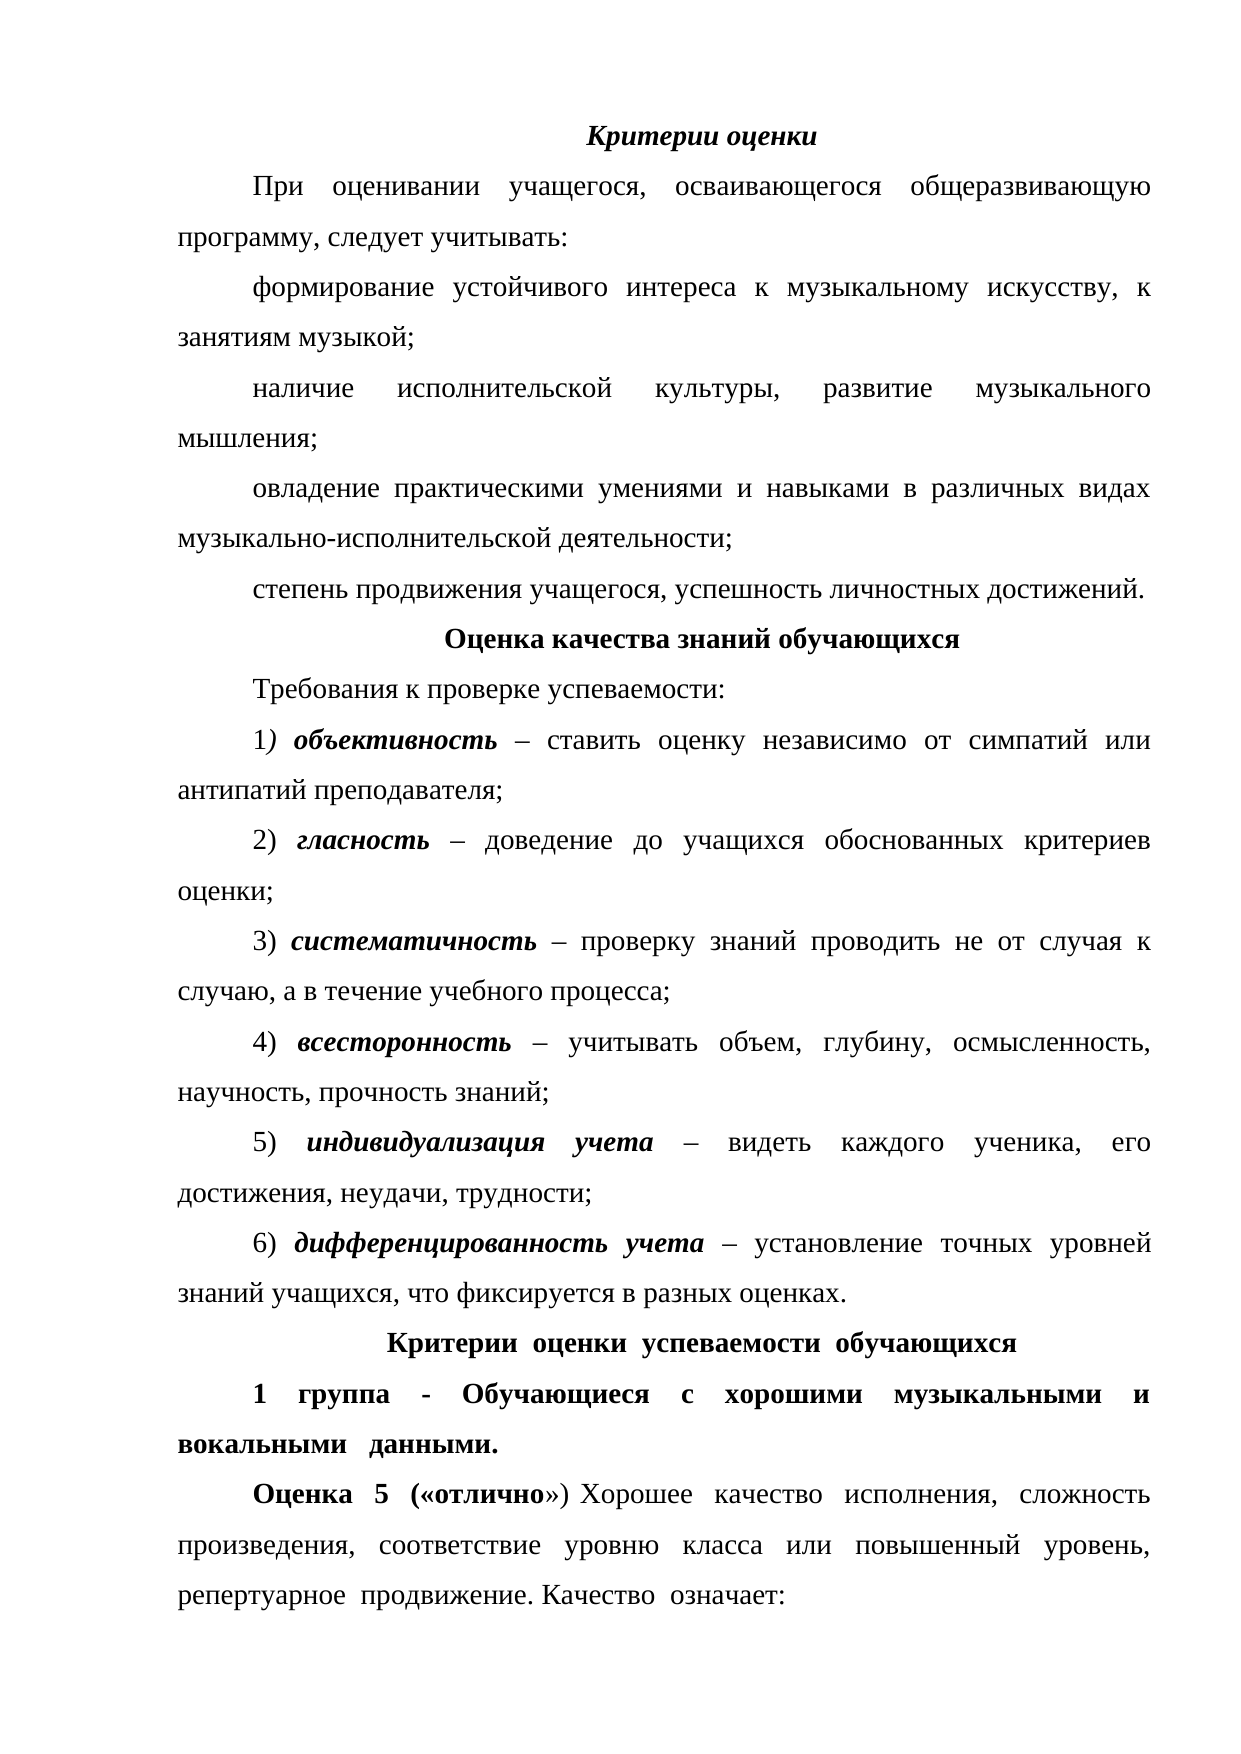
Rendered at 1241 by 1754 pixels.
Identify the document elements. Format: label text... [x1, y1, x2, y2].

text степень продвижения учащегося, успешность личностных достижений. [177, 571, 1152, 604]
text 5) индивидуализация учета – видеть каждого ученика, его достижения, неудачи, трудности; [177, 1124, 1152, 1208]
text Оценка качества знаний обучающихся [177, 621, 1152, 655]
text Оценка 5 («отлично») Хорошее качество исполнения, сложность произведения, соответствие уровню класса или повышенный уровень, репертуарное продвижение. Качество означает: [177, 1477, 1152, 1611]
text формирование устойчивого интереса к музыкальному искусству, к занятиям музыкой; [177, 269, 1152, 353]
text Требования к проверке успеваемости: [177, 672, 1152, 705]
text Критерии оценки успеваемости обучающихся [177, 1326, 1152, 1359]
text наличие исполнительской культуры, развитие музыкального мышления; [177, 370, 1152, 453]
text 1 группа - Обучающиеся с хорошими музыкальными и вокальными данными. [177, 1376, 1152, 1460]
text овладение практическими умениями и навыками в различных видах музыкально-исполнительской деятельности; [177, 470, 1152, 554]
text 4) всесторонность – учитывать объем, глубину, осмысленность, научность, прочность знаний; [177, 1024, 1152, 1108]
text 3) систематичность – проверку знаний проводить не от случая к случаю, а в течение учебного процесса; [177, 923, 1152, 1007]
text 1) объективность – ставить оценку независимо от симпатий или антипатий преподавателя; [177, 722, 1152, 806]
text 6) дифференцированность учета – установление точных уровней знаний учащихся, что фиксируется в разных оценках. [177, 1225, 1152, 1309]
text При оценивании учащегося, осваивающегося общеразвивающую программу, следует учитывать: [177, 168, 1152, 252]
text Критерии оценки [177, 118, 1152, 152]
text 2) гласность – доведение до учащихся обоснованных критериев оценки; [177, 822, 1152, 906]
